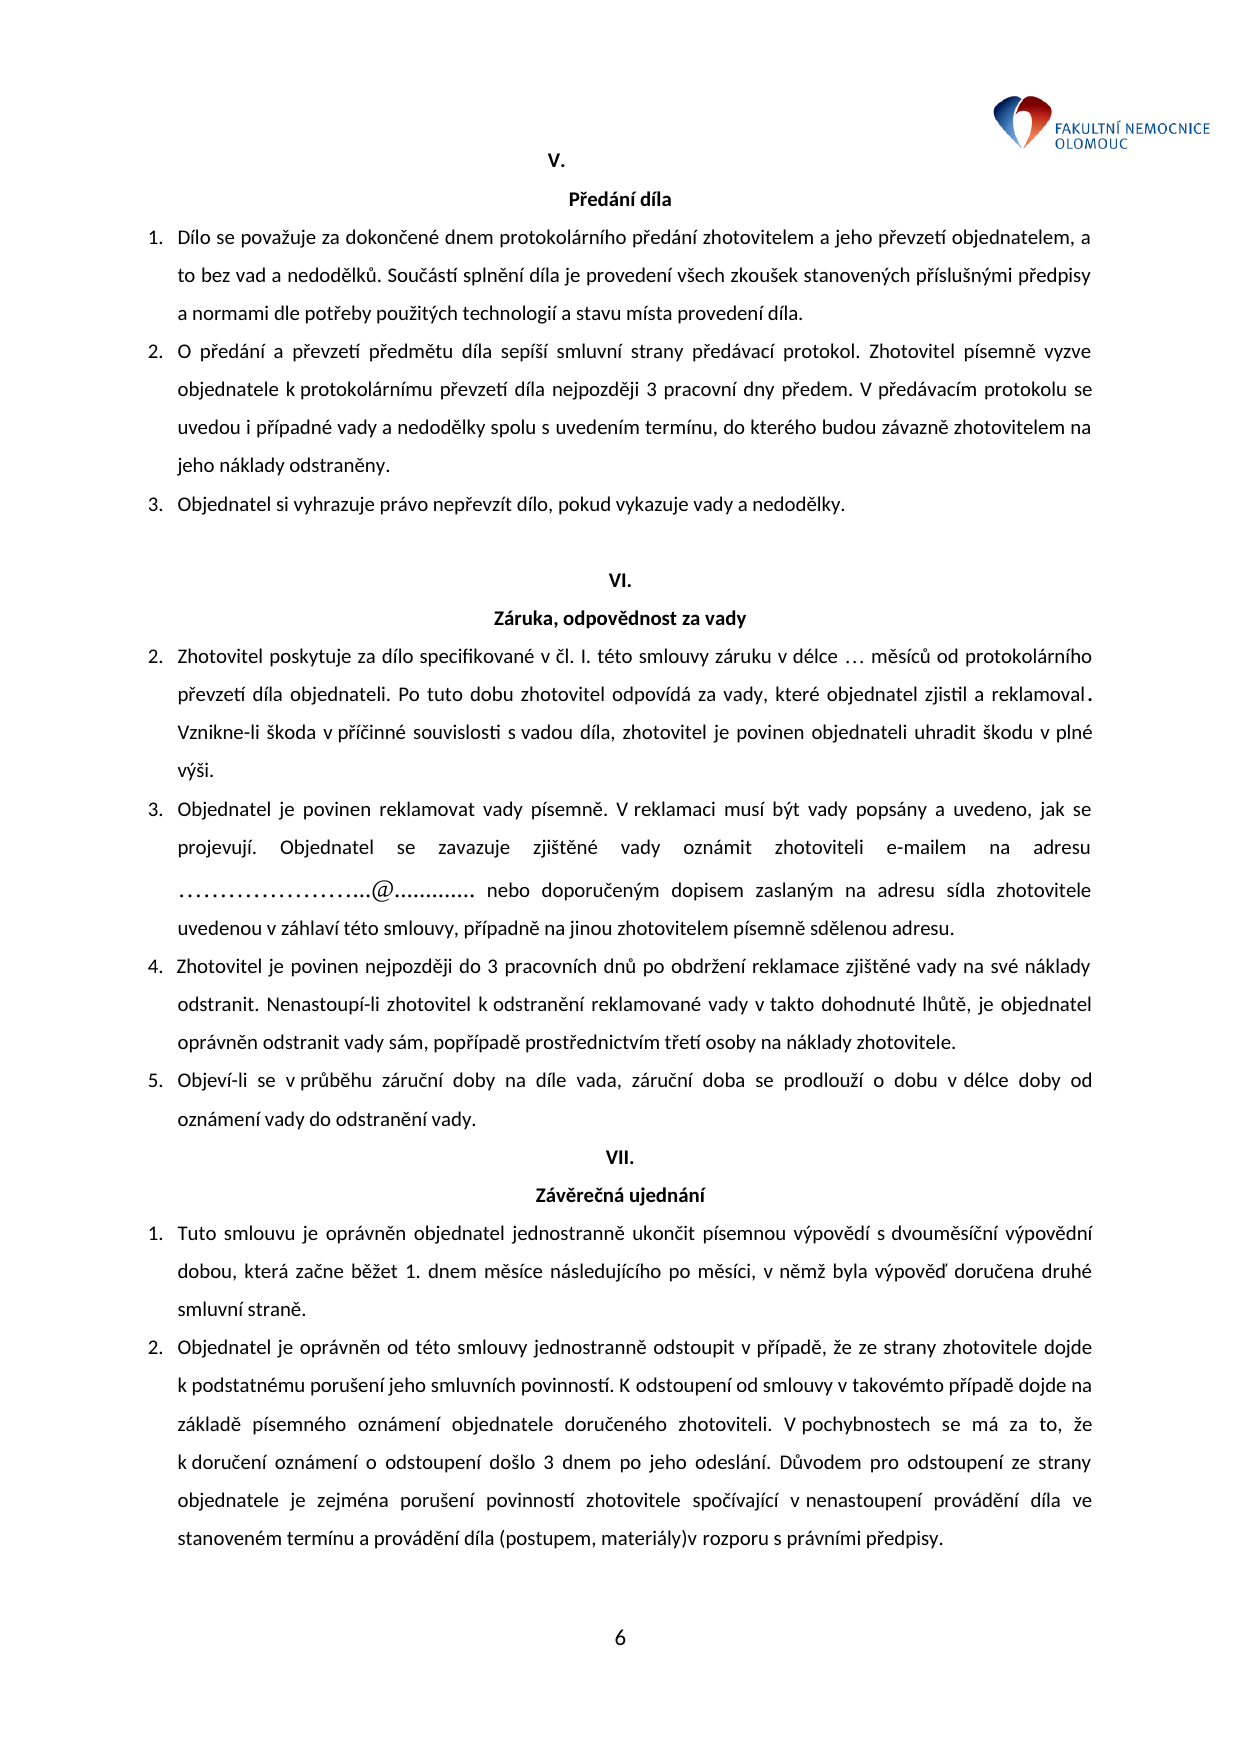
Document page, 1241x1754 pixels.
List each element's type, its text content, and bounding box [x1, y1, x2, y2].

text 2. Zhotovitel poskytuje za dílo specifikované v čl. I. této smlouvy záruku v délce měsíců od protokolárního převzetí díla objednateli. Po tuto dobu zhotovitel odpovídá za vady, které objednatel zjistil a reklamoval. Vznikne-li škoda v příčinné souvislosti s vadou díla, zhotovitel je povinen objednateli uhradit škodu v plné výši. [148, 643, 1093, 783]
text 1. Dílo se považuje za dokončené dnem protokolárního předání zhotovitelem a jeho převzetí objednatelem, a to bez vad a nedodělků. Součástí splnění díla je provedení všech zkoušek stanovených příslušnými předpisy a normami dle potřeby použitých technologií a stavu místa provedení díla. [148, 224, 1093, 326]
text Předání díla [148, 186, 1093, 211]
text 5. Objeví-li se v průběhu záruční doby na díle vada, záruční doba se prodlouží o dobu v délce doby od oznámení vady do odstranění vady. [148, 1068, 1093, 1131]
text 4. Zhotovitel je povinen nejpozději do 3 pracovních dnů po obdržení reklamace zjištěné vady na své náklady odstranit. Nenastoupí-li zhotovitel k odstranění reklamované vady v takto dohodnuté lhůtě, je objednatel oprávněn odstranit vady sám, popřípadě prostřednictvím třetí osoby na náklady zhotovitele. [148, 953, 1093, 1055]
list 1. Tuto smlouvu je oprávněn objednatel jednostranně ukončit písemnou výpovědí s dvouměsíční výpovědní dobou, která začne běžet 1. dnem měsíce následujícího po měsíci, v němž byla výpověď doručena druhé smluvní straně. [148, 1220, 1093, 1322]
text 3. Objednatel je povinen reklamovat vady písemně. V reklamaci musí být vady popsány a uvedeno, jak se projevují. Objednatel se zavazuje zjištěné vady oznámit zhotoviteli e-mailem na adresu nebo doporučeným dopisem zaslaným na adresu sídla zhotovitele uvedenou v záhlaví této smlouvy, případně na jinou zhotovitelem písemně sdělenou adresu. [148, 796, 1093, 941]
text VI. [148, 567, 1093, 592]
list VII. [148, 1144, 1093, 1169]
text Záruka, odpovědnost za vady [148, 605, 1093, 631]
text 2. Objednatel je oprávněn od této smlouvy jednostranně odstoupit v případě, že ze strany zhotovitele dojde k podstatnému porušení jeho smluvních povinností. K odstoupení od smlouvy v takovémto případě dojde na základě písemného oznámení objednatele doručeného zhotoviteli. V pochybnostech se má za to, že k doručení oznámení o odstoupení došlo 3 dnem po jeho odeslání. Důvodem pro odstoupení ze strany objednatele je zejména porušení povinností zhotovitele spočívající v nenastoupení provádění díla ve stanoveném termínu a provádění díla (postupem, materiály)v rozporu s právními předpisy. [148, 1334, 1093, 1551]
text 3. Objednatel si vyhrazuje právo nepřevzít dílo, pokud vykazuje vady a nedodělky. [148, 491, 1093, 516]
text 2. O předání a převzetí předmětu díla sepíší smluvní strany předávací protokol. Zhotovitel písemně vyzve objednatele k protokolárnímu převzetí díla nejpozději 3 pracovní dny předem. V předávacím protokolu se uvedou i případné vady a nedodělky spolu s uvedením termínu, do kterého budou závazně zhotovitelem na jeho náklady odstraněny. [148, 338, 1093, 478]
text V. [148, 148, 1093, 173]
list Závěrečná ujednání [148, 1182, 1093, 1207]
